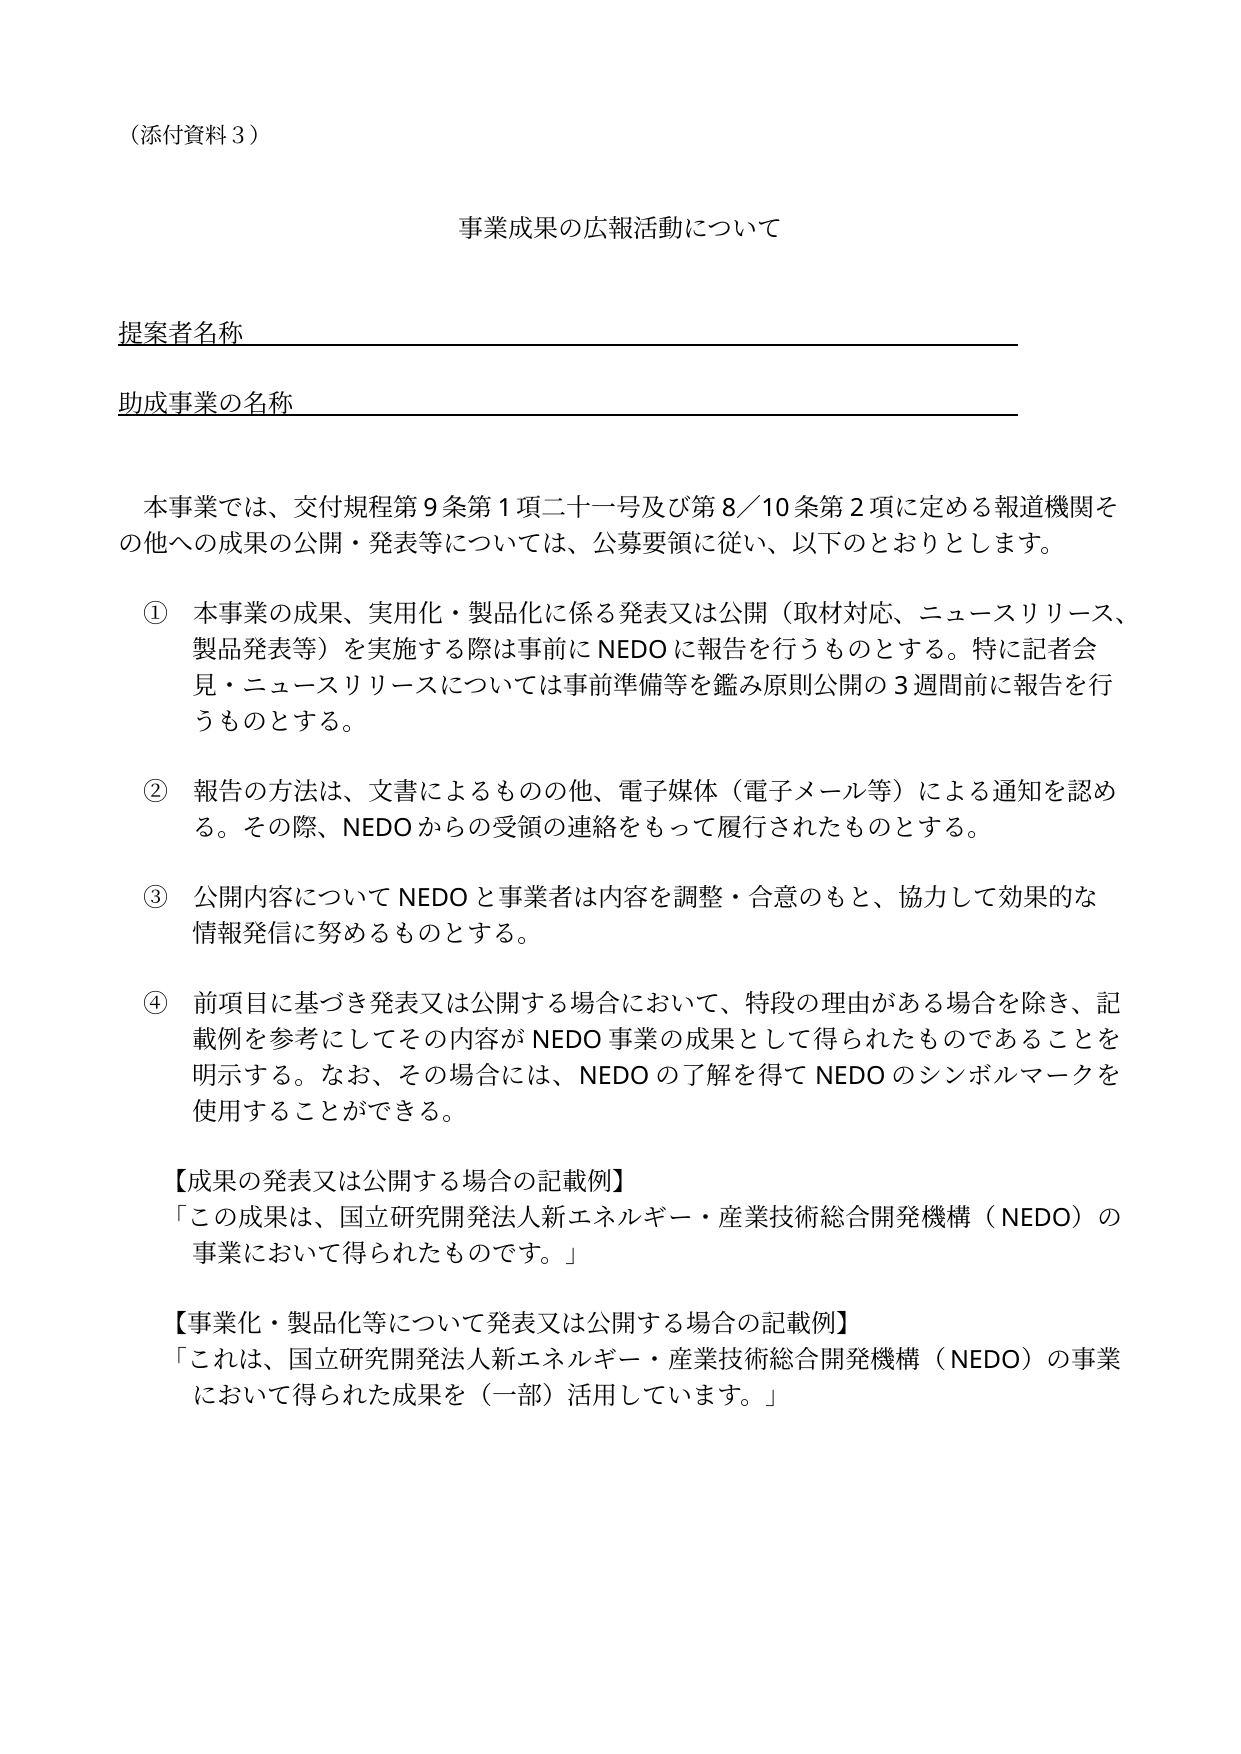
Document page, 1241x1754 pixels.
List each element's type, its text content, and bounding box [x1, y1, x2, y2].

text ③ 公開内容についてNEDOと事業者は内容を調整・合意のもと、協力して効果的な情報発信に努めるものとする。 [118, 877, 1122, 949]
text ① 本事業の成果、実用化・製品化に係る発表又は公開（取材対応、ニュースリリース、製品発表等）を実施する際は事前にNEDOに報告を行うものとする。特に記者会見・ニュースリリースについては事前準備等を鑑み原則公開の3週間前に報告を行うものとする。 [118, 593, 1122, 737]
subtitle 事業成果の広報活動について [118, 209, 1122, 245]
text 提案者名称 [118, 313, 1122, 349]
text 「これは、国立研究開発法人新エネルギー・産業技術総合開発機構（NEDO）の事業において得られた成果を（一部）活用しています。」 [162, 1339, 1122, 1411]
text （添付資料３） [118, 118, 1122, 149]
text 本事業では、交付規程第9条第1項二十一号及び第8／10条第2項に定める報道機関その他への成果の公開・発表等については、公募要領に従い、以下のとおりとします。 [118, 487, 1122, 559]
text 【成果の発表又は公開する場合の記載例】 [162, 1161, 1122, 1197]
text 「この成果は、国立研究開発法人新エネルギー・産業技術総合開発機構（NEDO）の事業において得られたものです。」 [162, 1197, 1122, 1269]
text ④ 前項目に基づき発表又は公開する場合において、特段の理由がある場合を除き、記載例を参考にしてその内容がNEDO事業の成果として得られたものであることを明示する。なお、その場合には、NEDOの了解を得てNEDOのシンボルマークを使用することができる。 [118, 983, 1122, 1127]
text 【事業化・製品化等について発表又は公開する場合の記載例】 [162, 1303, 1122, 1339]
text 助成事業の名称 [118, 383, 1122, 419]
text ② 報告の方法は、文書によるものの他、電子媒体（電子メール等）による通知を認める。その際、NEDOからの受領の連絡をもって履行されたものとする。 [118, 771, 1122, 843]
